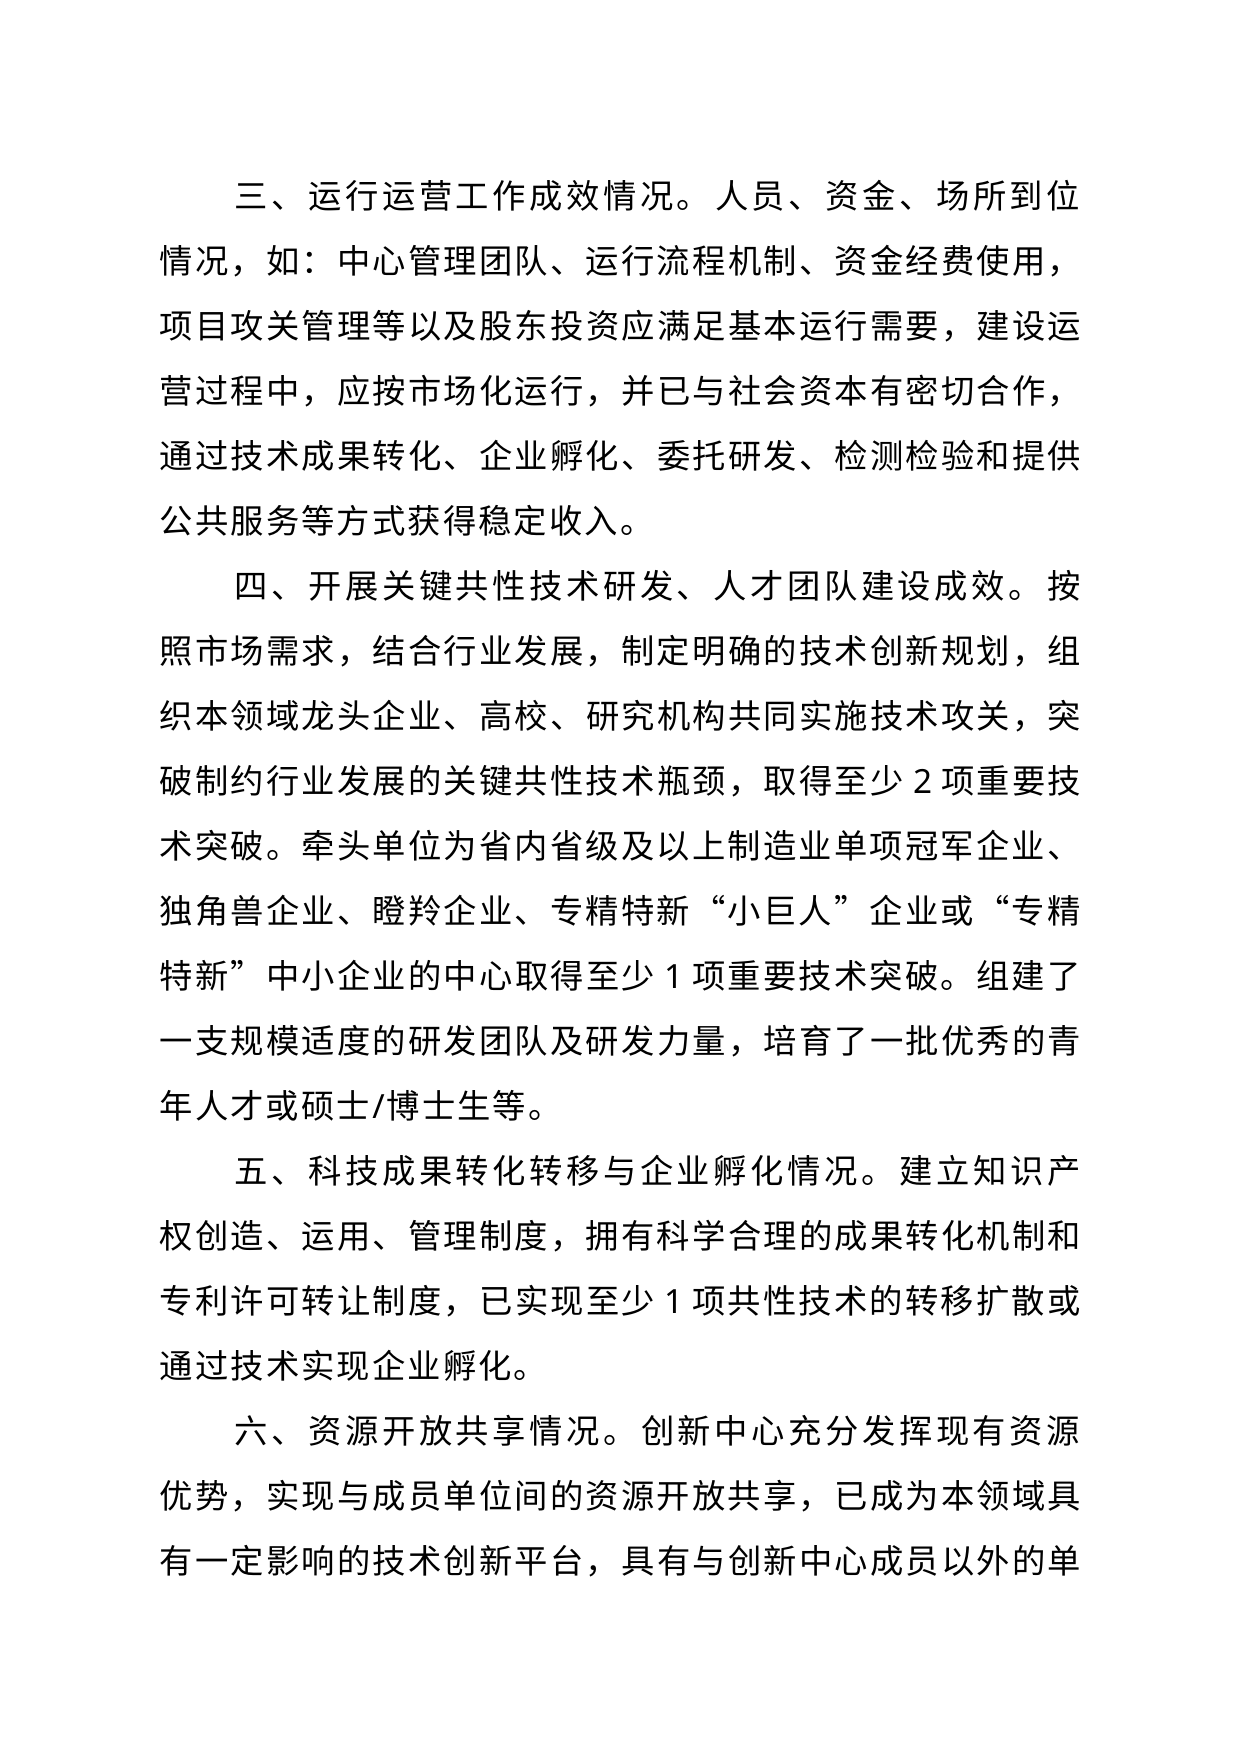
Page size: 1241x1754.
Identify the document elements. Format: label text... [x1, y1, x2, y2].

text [159, 1397, 1081, 1592]
text 四、开展关键共性技术研发、人才团队建设成效。按照市场需求，结合行业发展，制定明确的技术创新规划，组织本领域龙头企业、高校、研究机构共同实施技术攻关，突破制约行业发展的关键共性技术瓶颈，取得至少2项重要技术突破。牵头单位为省内省级及以上制造业单项冠军企业、独角兽企业、瞪羚企业、专精特新“小巨人”企业或“专精特新”中小企业的中心取得至少1项重要技术突破。组建了一支规模适度的研发团队及研发力量，培育了一批优秀的青年人才或硕士/博士生等。 [159, 552, 1081, 1137]
text 三、运行运营工作成效情况。人员、资金、场所到位情况，如：中心管理团队、运行流程机制、资金经费使用，项目攻关管理等以及股东投资应满足基本运行需要，建设运营过程中，应按市场化运行，并已与社会资本有密切合作，通过技术成果转化、企业孵化、委托研发、检测检验和提供公共服务等方式获得稳定收入。 [159, 162, 1081, 552]
text 五、科技成果转化转移与企业孵化情况。建立知识产权创造、运用、管理制度，拥有科学合理的成果转化机制和专利许可转让制度，已实现至少1项共性技术的转移扩散或通过技术实现企业孵化。 [159, 1137, 1081, 1397]
